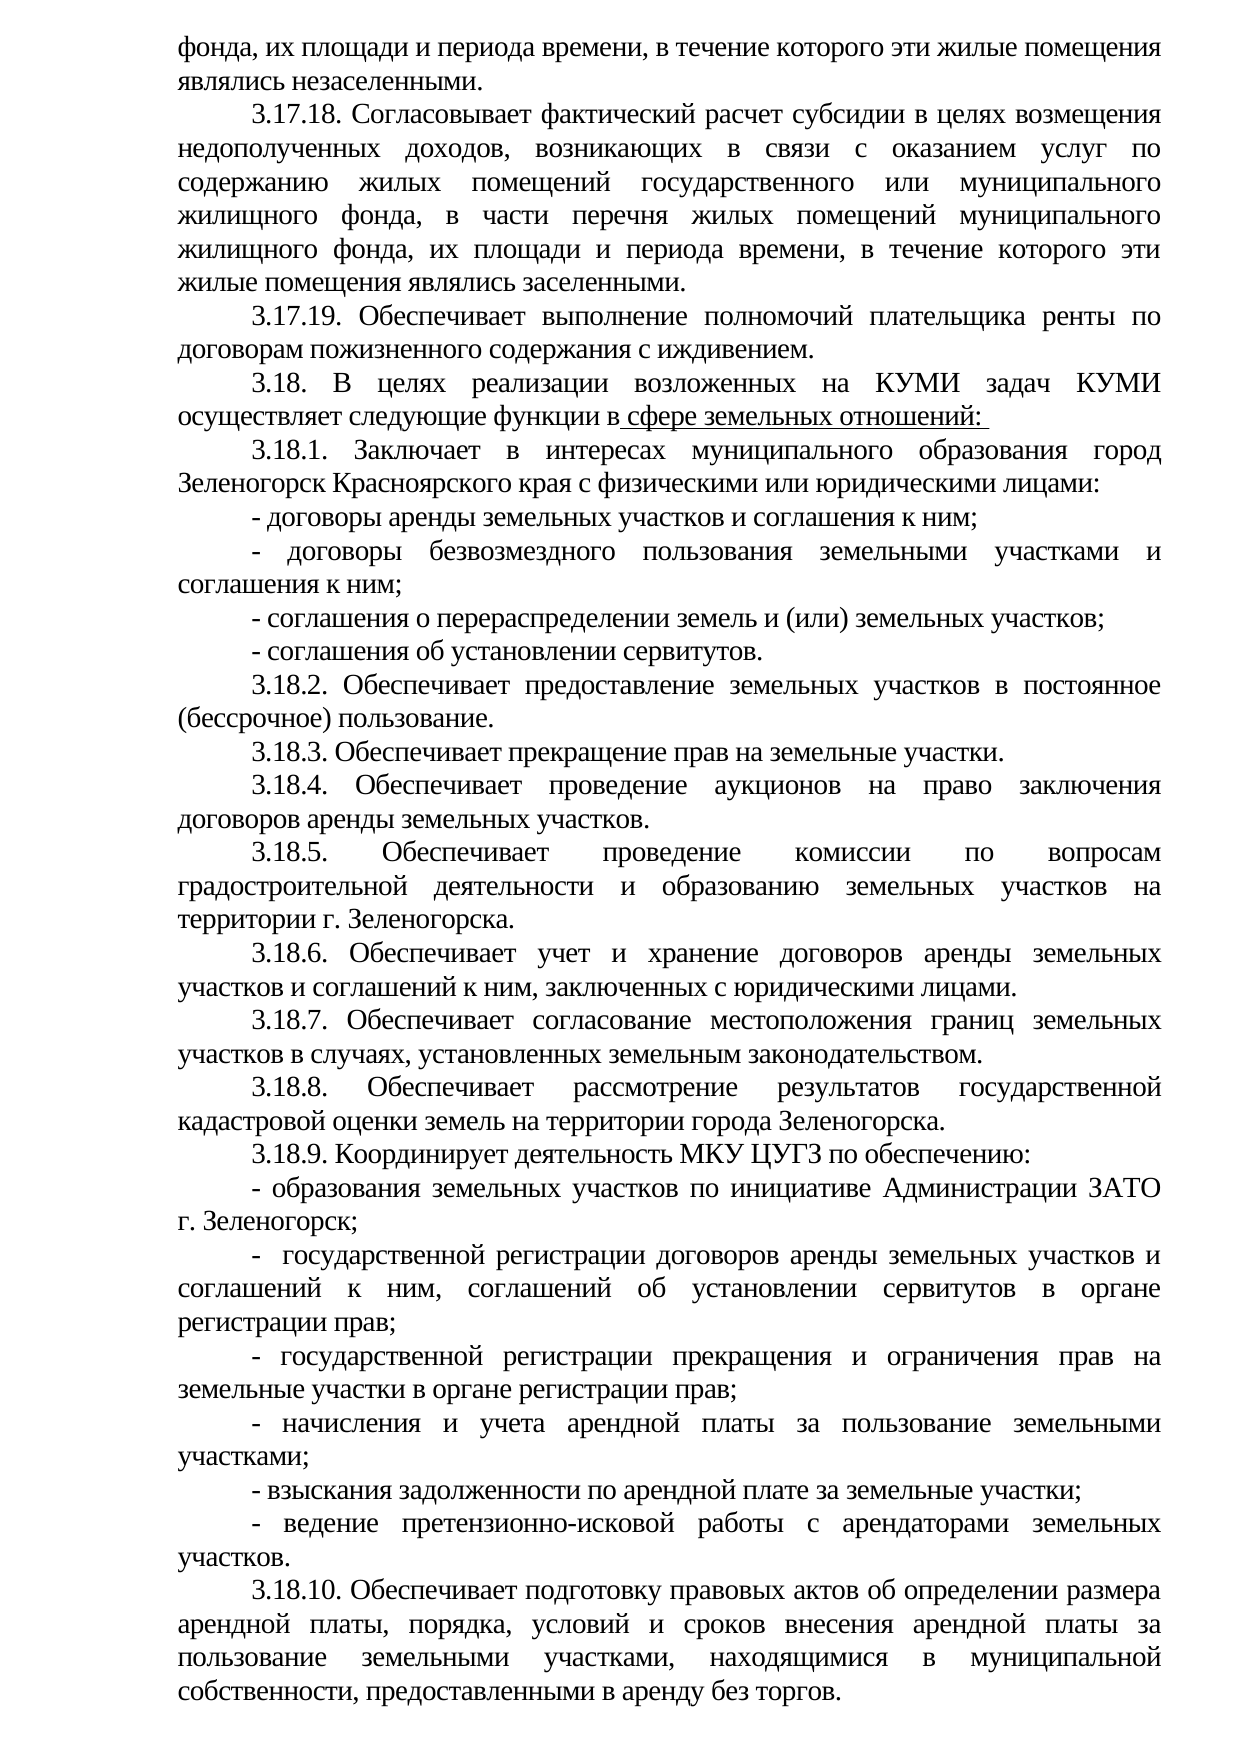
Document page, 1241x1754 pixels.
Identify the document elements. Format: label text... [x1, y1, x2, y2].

text 3.18.5. Обеспечивает проведение комиссии по вопросам градостроительной деятельности и образованию земельных участков на территории г. Зеленогорска. [177, 834, 1162, 935]
text 3.18.6. Обеспечивает учет и хранение договоров аренды земельных участков и соглашений к ним, заключенных с юридическими лицами. [177, 935, 1162, 1002]
text 3.18. В целях реализации возложенных на КУМИ задач КУМИ осуществляет следующие функции в сфере земельных отношений: [177, 365, 1162, 432]
text 3.18.10. Обеспечивает подготовку правовых актов об определении размера арендной платы, порядка, условий и сроков внесения арендной платы за пользование земельными участками, находящимися в муниципальной собственности, предоставленными в аренду без торгов. [177, 1572, 1162, 1707]
text 3.18.8. Обеспечивает рассмотрение результатов государственной кадастровой оценки земель на территории города Зеленогорска. [177, 1069, 1162, 1136]
text 3.18.9. Координирует деятельность МКУ ЦУГЗ по обеспечению: [177, 1136, 1162, 1170]
text 3.18.1. Заключает в интересах муниципального образования город Зеленогорск Красноярского края с физическими или юридическими лицами: [177, 432, 1162, 499]
text 3.17.19. Обеспечивает выполнение полномочий плательщика ренты по договорам пожизненного содержания с иждивением. [177, 298, 1162, 365]
text - соглашения об установлении сервитутов. [177, 633, 1162, 667]
text - ведение претензионно-исковой работы с арендаторами земельных участков. [177, 1505, 1162, 1572]
text - договоры безвозмездного пользования земельными участками и соглашения к ним; [177, 533, 1162, 600]
text 3.17.18. Согласовывает фактический расчет субсидии в целях возмещения недополученных доходов, возникающих в связи с оказанием услуг по содержанию жилых помещений государственного или муниципального жилищного фонда, в части перечня жилых помещений муниципального жилищного фонда, их площади и периода времени, в течение которого эти жилые помещения являлись заселенными. [177, 97, 1162, 298]
text 3.18.7. Обеспечивает согласование местоположения границ земельных участков в случаях, установленных земельным законодательством. [177, 1002, 1162, 1069]
text - начисления и учета арендной платы за пользование земельными участками; [177, 1405, 1162, 1472]
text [177, 29, 1162, 97]
text - образования земельных участков по инициативе Администрации ЗАТО г. Зеленогорск; [177, 1170, 1162, 1237]
text - соглашения о перераспределении земель и (или) земельных участков; [177, 600, 1162, 633]
text 3.18.2. Обеспечивает предоставление земельных участков в постоянное (бессрочное) пользование. [177, 667, 1162, 734]
text - государственной регистрации договоров аренды земельных участков и соглашений к ним, соглашений об установлении сервитутов в органе регистрации прав; [177, 1237, 1162, 1338]
text 3.18.3. Обеспечивает прекращение прав на земельные участки. [177, 734, 1162, 767]
text 3.18.4. Обеспечивает проведение аукционов на право заключения договоров аренды земельных участков. [177, 767, 1162, 834]
text - государственной регистрации прекращения и ограничения прав на земельные участки в органе регистрации прав; [177, 1338, 1162, 1405]
text - договоры аренды земельных участков и соглашения к ним; [177, 499, 1162, 533]
text - взыскания задолженности по арендной плате за земельные участки; [177, 1472, 1162, 1505]
